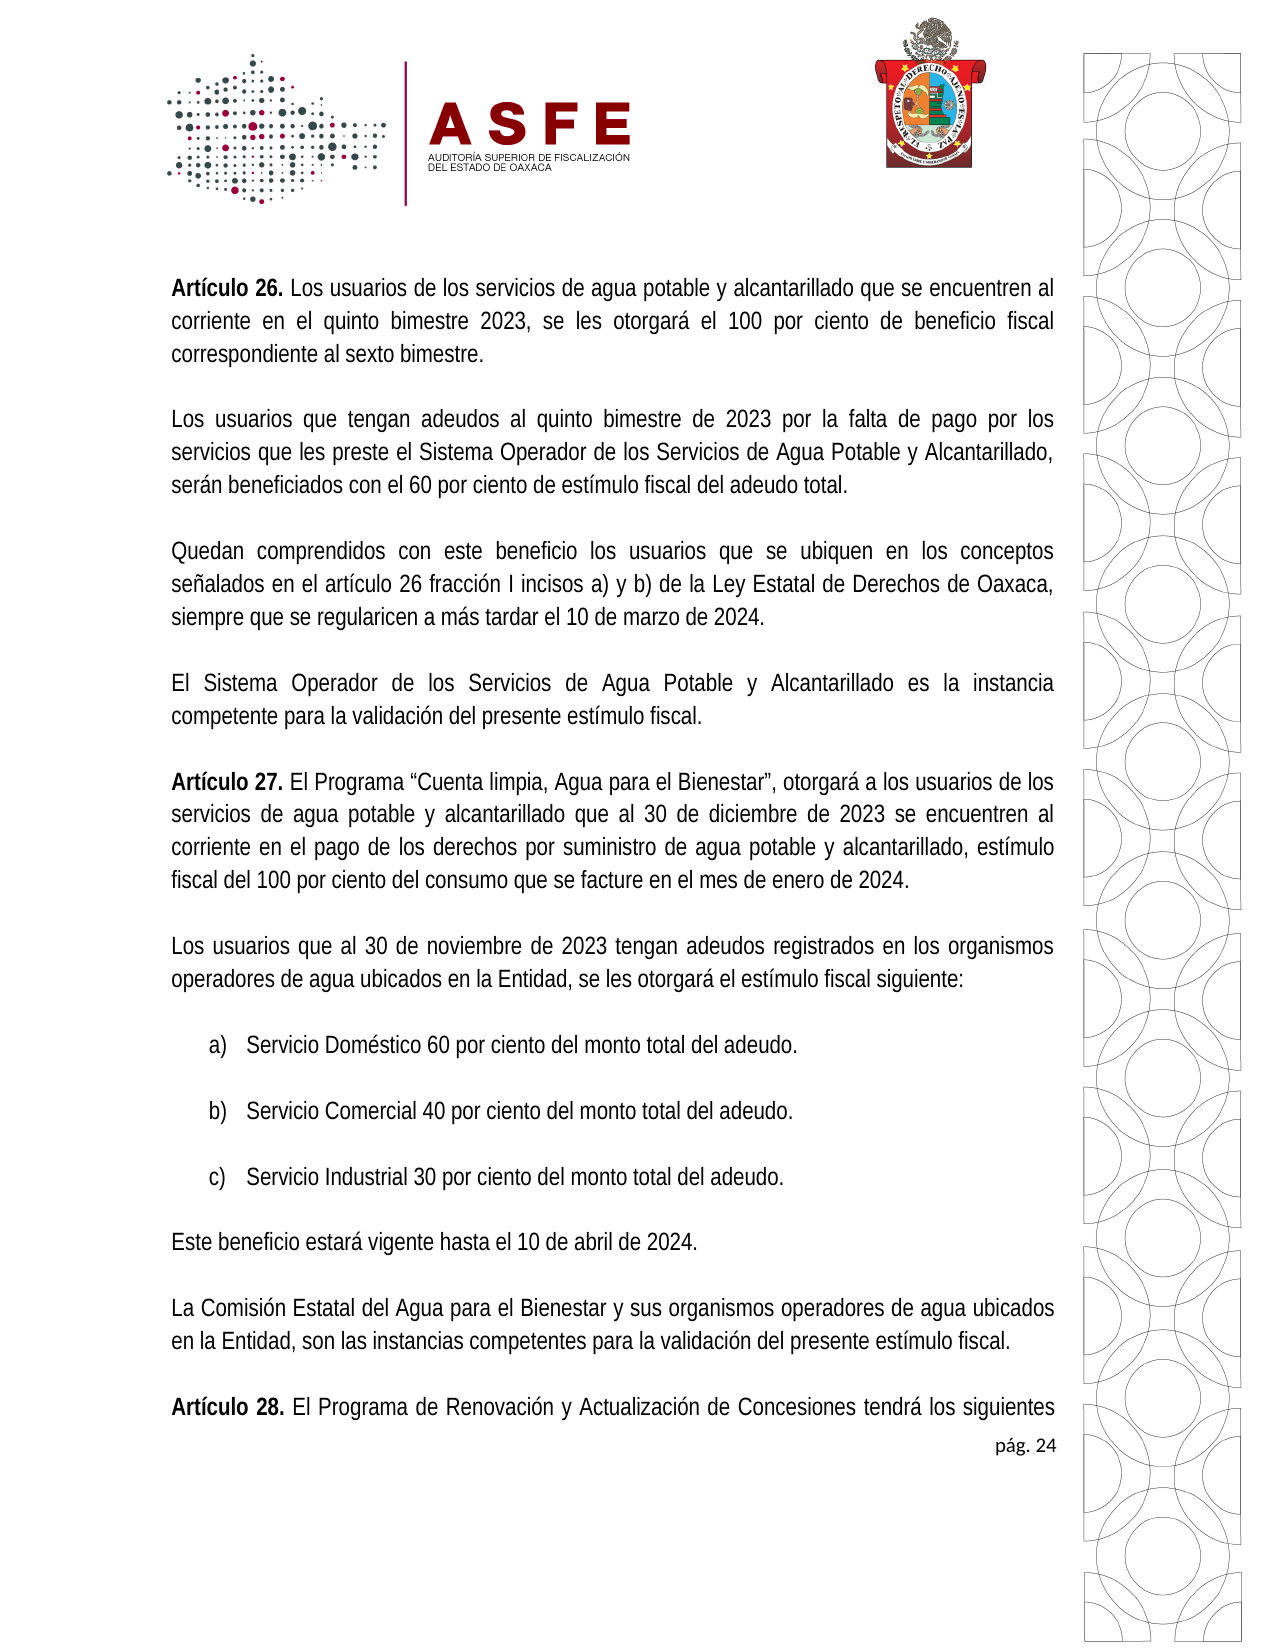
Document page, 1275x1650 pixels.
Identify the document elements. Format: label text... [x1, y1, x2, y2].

text El Sistema Operador de los Servicios de Agua Potable y Alcantarillado es la instancia competente para la validación del presente estímulo fiscal. [171, 668, 1056, 729]
text Los usuarios que al 30 de noviembre de 2023 tengan adeudos registrados en los organismos operadores de agua ubicados en la Entidad, se les otorgará el estímulo fiscal siguiente: [171, 931, 1056, 993]
text Artículo 26. Los usuarios de los servicios de agua potable y alcantarillado que se encuentren al corriente en el quinto bimestre 2023, se les otorgará el 100 por ciento de beneficio fiscal correspondiente al sexto bimestre. [171, 273, 1056, 367]
text Este beneficio estará vigente hasta el 10 de abril de 2024. [171, 1227, 1056, 1256]
text Los usuarios que tengan adeudos al quinto bimestre de 2023 por la falta de pago por los servicios que les preste el Sistema Operador de los Servicios de Agua Potable y Alcantarillado, serán beneficiados con el 60 por ciento de estímulo fiscal del adeudo total. [171, 404, 1056, 499]
list Servicio Comercial 40 por ciento del monto total del adeudo. [209, 1096, 1056, 1124]
text Artículo 27. El Programa “Cuenta limpia, Agua para el Bienestar”, otorgará a los usuarios de los servicios de agua potable y alcantarillado que al 30 de diciembre de 2023 se encuentren al corriente en el pago de los derechos por suministro de agua potable y alcantarillado, estímulo fiscal del 100 por ciento del consumo que se facture en el mes de enero de 2024. [171, 766, 1056, 894]
list Servicio Doméstico 60 por ciento del monto total del adeudo. [209, 1030, 1056, 1058]
text Quedan comprendidos con este beneficio los usuarios que se ubiquen en los conceptos señalados en el artículo 26 fracción I incisos a) y b) de la Ley Estatal de Derechos de Oaxaca, siempre que se regularicen a más tardar el 10 de marzo de 2024. [171, 536, 1056, 631]
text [171, 1392, 1056, 1421]
list Servicio Industrial 30 por ciento del monto total del adeudo. [209, 1161, 1056, 1190]
picture [167, 15, 1275, 1650]
text La Comisión Estatal del Agua para el Bienestar y sus organismos operadores de agua ubicados en la Entidad, son las instancias competentes para la validación del presente estímulo fiscal. [171, 1293, 1056, 1355]
